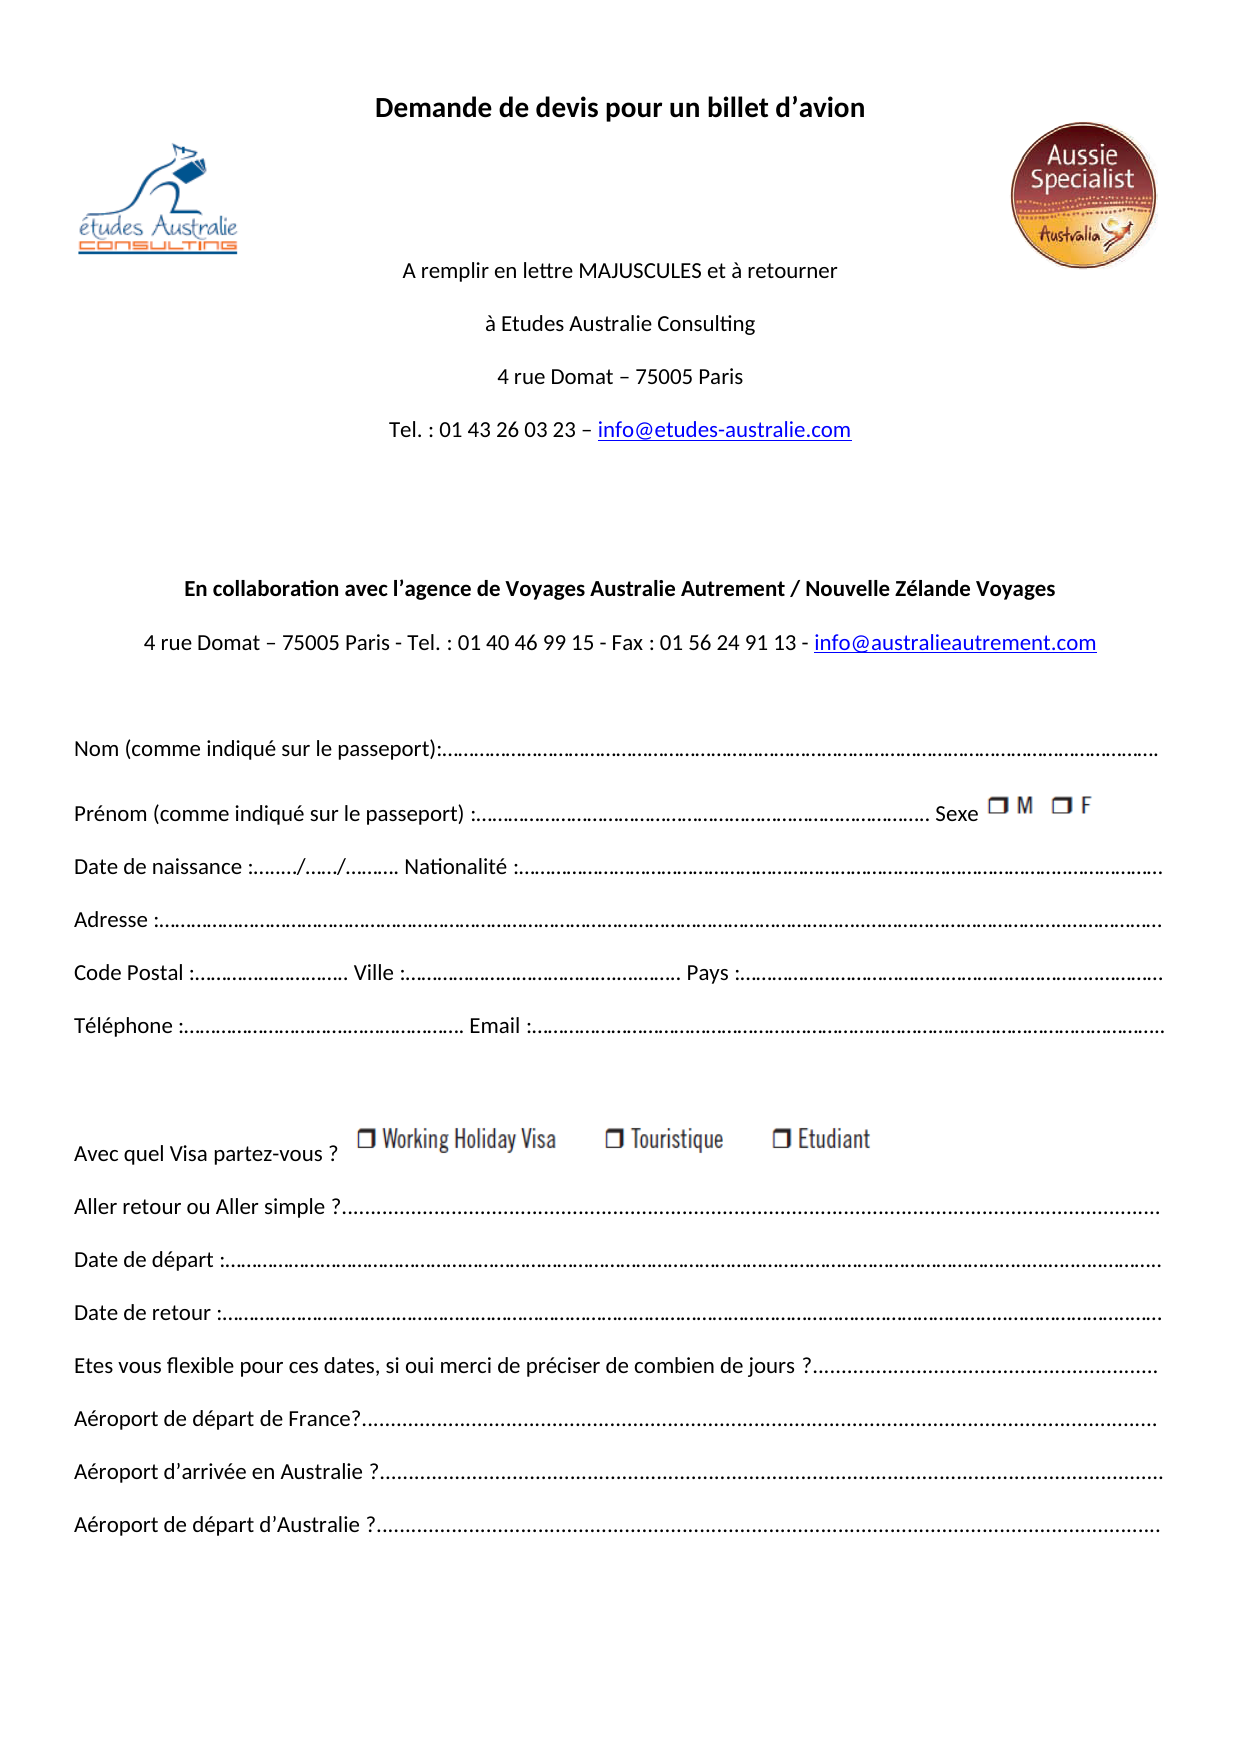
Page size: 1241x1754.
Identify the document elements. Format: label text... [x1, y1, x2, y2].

text Aller retour ou Aller simple ?.............................................................................................................................................. [74, 1192, 1167, 1220]
text Date de retour :…………………………………………………………………………………………………………………………………..…………………..…… [74, 1298, 1167, 1326]
text Téléphone :………………………….…………………. Email :………………………………………….…………………………………………………………….. [74, 1011, 1167, 1039]
text Adresse :……………………………………………………………………………………………………………………..………………………………..……………… [74, 905, 1167, 933]
text A remplir en lettre MAJUSCULES et à retourner [74, 256, 1167, 284]
text Aéroport de départ de France?.......................................................................................................................................... [74, 1404, 1167, 1432]
text 4 rue Domat – 75005 Paris [74, 362, 1167, 391]
text Aéroport de départ d’Australie ?........................................................................................................................................ [74, 1510, 1167, 1538]
text 4 rue Domat – 75005 Paris - Tel. : 01 40 46 99 15 - Fax : 01 56 24 91 13 - info@australieautrement.com [74, 628, 1167, 656]
text Code Postal :……………………….. Ville :………………………………….….…….. Pays :…………………………………………………………..………… [74, 958, 1167, 986]
text Nom (comme indiqué sur le passeport):………………………………………………………………………………………………………………………. [74, 734, 1167, 762]
text Avec quel Visa partez-vous ? [74, 1117, 1167, 1167]
text Date de départ :……………………………………………………………………………………………………………………………………..….…..…..……….. [74, 1245, 1167, 1273]
text Prénom (comme indiqué sur le passeport) :………………………………………………………………………….. Sexe [74, 787, 1167, 827]
text Date de naissance :…..…/……/………. Nationalité :…………………………………………………………………………………………..……………… [74, 852, 1167, 880]
text Demande de devis pour un billet d’avion [74, 89, 1167, 124]
text Tel. : 01 43 26 03 23 – info@etudes-australie.com [74, 416, 1167, 443]
text Aéroport d’arrivée en Australie ?........................................................................................................................................ [74, 1457, 1167, 1485]
text à Etudes Australie Consulting [74, 309, 1167, 337]
text En collaboration avec l’agence de Voyages Australie Autrement / Nouvelle Zélande Voyages [74, 574, 1167, 603]
text Etes vous flexible pour ces dates, si oui merci de préciser de combien de jours ?............................................................ [74, 1351, 1167, 1379]
